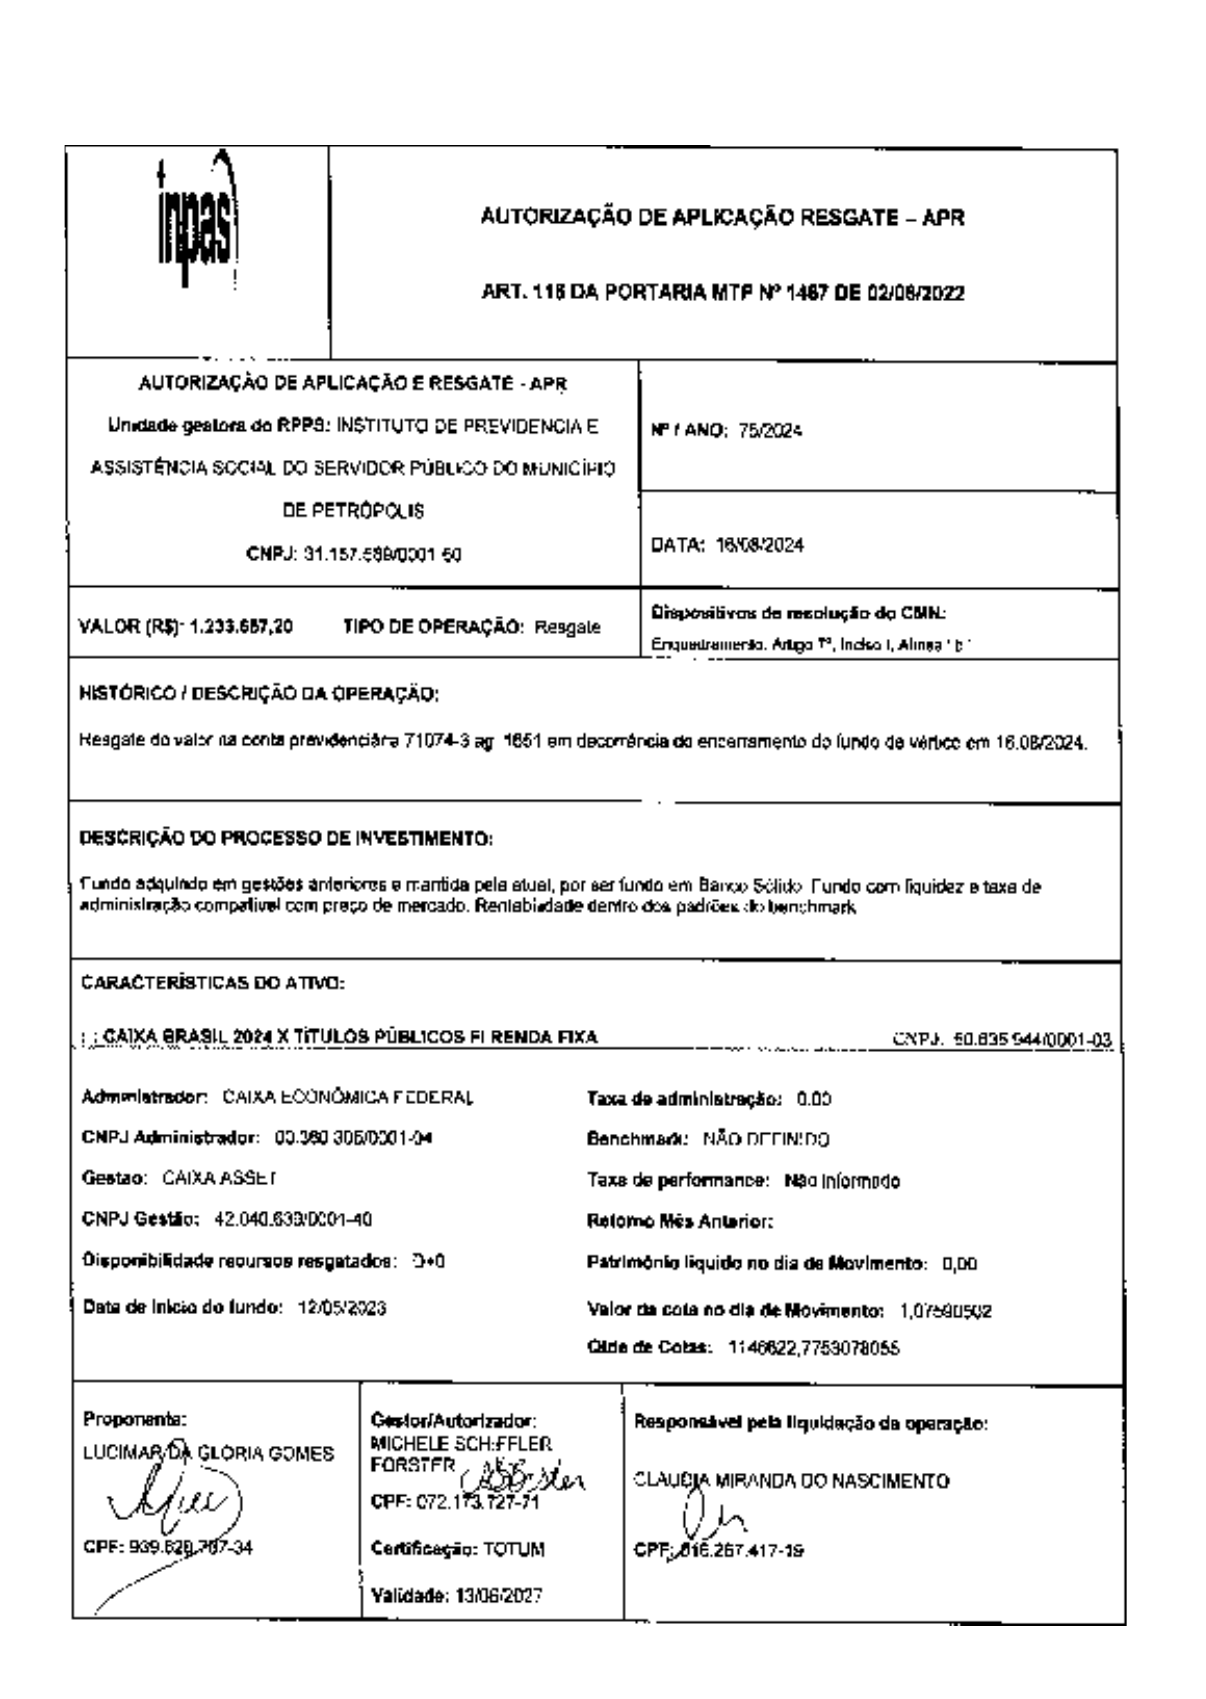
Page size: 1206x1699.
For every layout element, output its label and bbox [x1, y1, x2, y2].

picture [64, 145, 1127, 1626]
